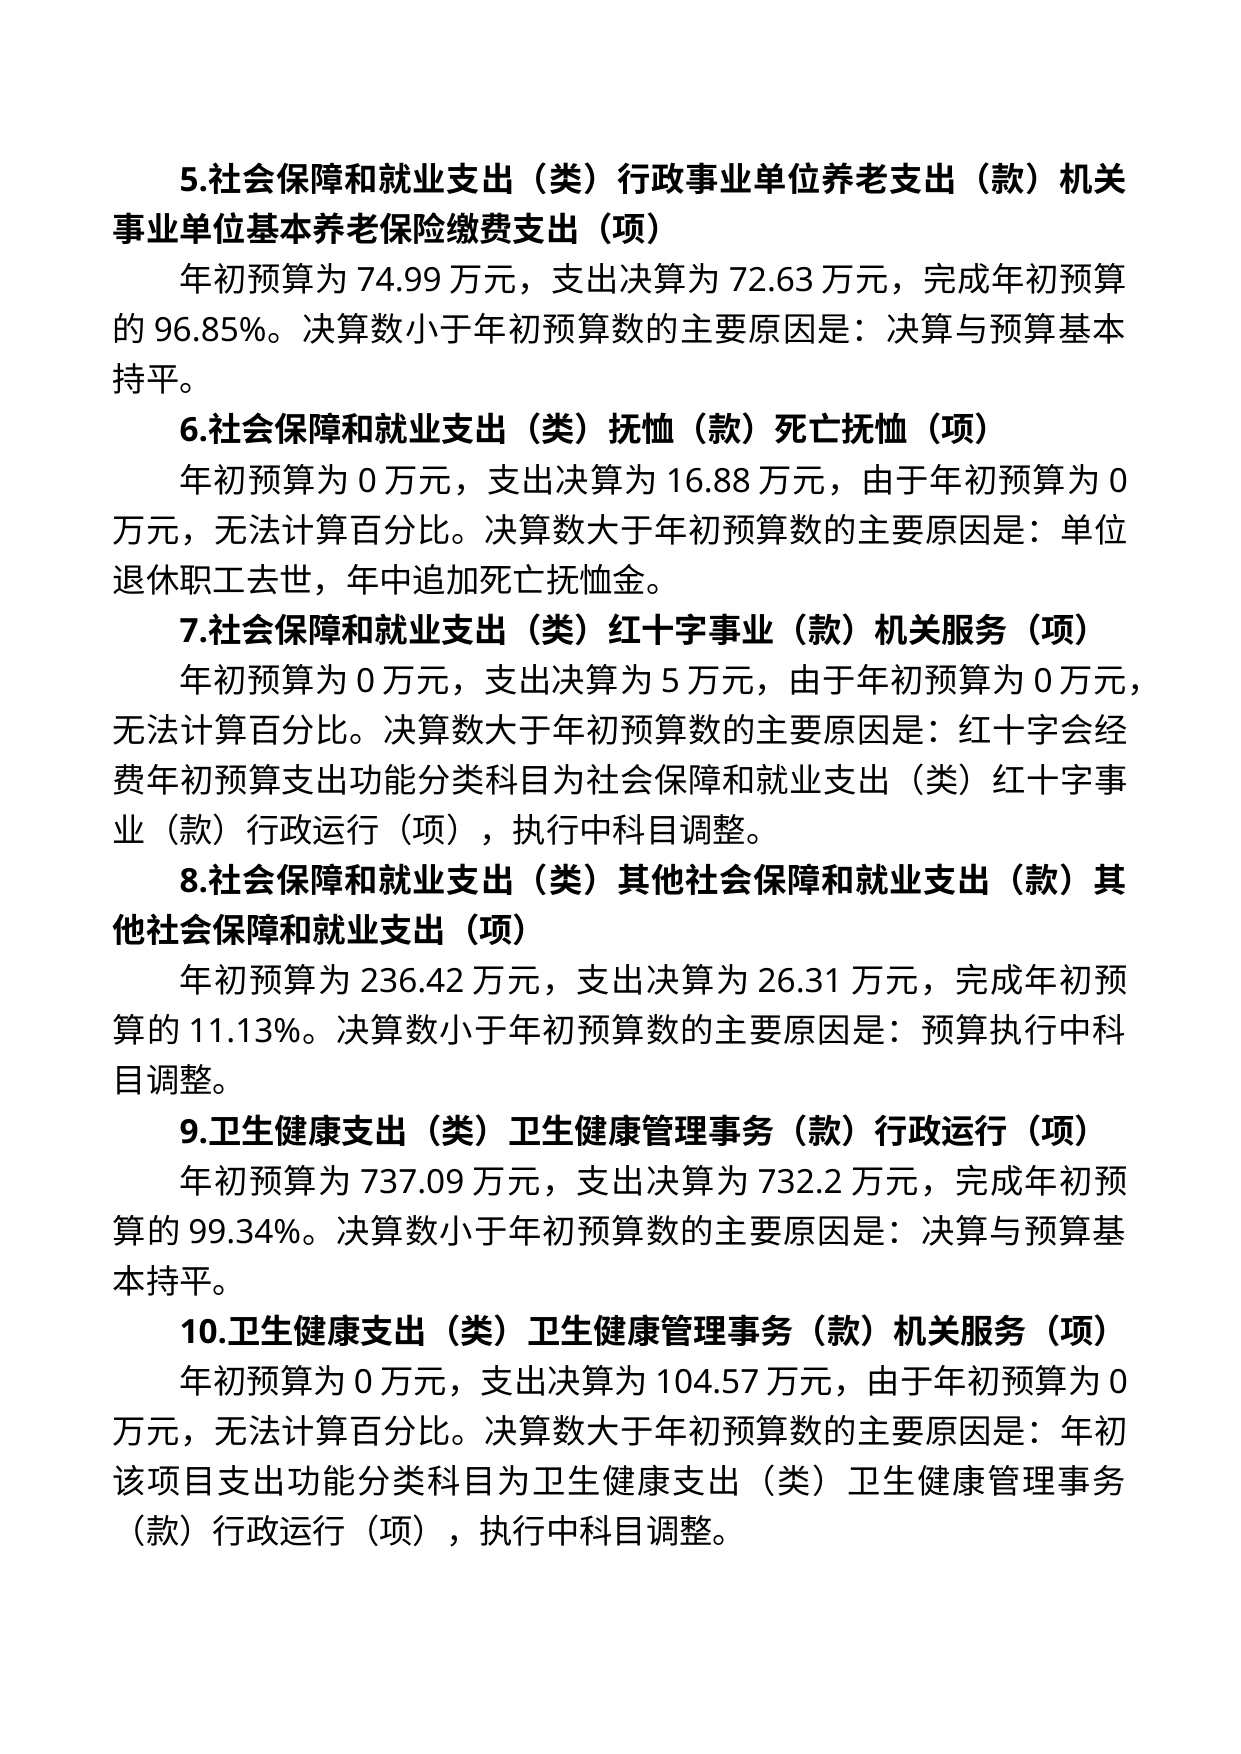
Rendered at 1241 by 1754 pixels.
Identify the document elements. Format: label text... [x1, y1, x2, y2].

text 9.卫生健康支出（类）卫生健康管理事务（款）行政运行（项） [112, 1104, 1128, 1154]
text 5.社会保障和就业支出（类）行政事业单位养老支出（款）机关事业单位基本养老保险缴费支出（项） [112, 152, 1128, 252]
text 8.社会保障和就业支出（类）其他社会保障和就业支出（款）其他社会保障和就业支出（项） [112, 853, 1128, 953]
text 年初预算为737.09万元，支出决算为732.2万元，完成年初预算的99.34%。决算数小于年初预算数的主要原因是：决算与预算基本持平。 [112, 1154, 1128, 1304]
text 7.社会保障和就业支出（类）红十字事业（款）机关服务（项） [112, 603, 1128, 653]
text 年初预算为236.42万元，支出决算为26.31万元，完成年初预算的11.13%。决算数小于年初预算数的主要原因是：预算执行中科目调整。 [112, 953, 1128, 1103]
text 10.卫生健康支出（类）卫生健康管理事务（款）机关服务（项） [112, 1304, 1128, 1354]
text 年初预算为0万元，支出决算为5万元，由于年初预算为0万元，无法计算百分比。决算数大于年初预算数的主要原因是：红十字会经费年初预算支出功能分类科目为社会保障和就业支出（类）红十字事业（款）行政运行（项），执行中科目调整。 [112, 653, 1128, 853]
text 6.社会保障和就业支出（类）抚恤（款）死亡抚恤（项） [112, 402, 1128, 452]
text 年初预算为0万元，支出决算为16.88万元，由于年初预算为0万元，无法计算百分比。决算数大于年初预算数的主要原因是：单位退休职工去世，年中追加死亡抚恤金。 [112, 453, 1128, 603]
text 年初预算为0万元，支出决算为104.57万元，由于年初预算为0万元，无法计算百分比。决算数大于年初预算数的主要原因是：年初该项目支出功能分类科目为卫生健康支出（类）卫生健康管理事务（款）行政运行（项），执行中科目调整。 [112, 1354, 1128, 1554]
text 年初预算为74.99万元，支出决算为72.63万元，完成年初预算的96.85%。决算数小于年初预算数的主要原因是：决算与预算基本持平。 [112, 252, 1128, 402]
